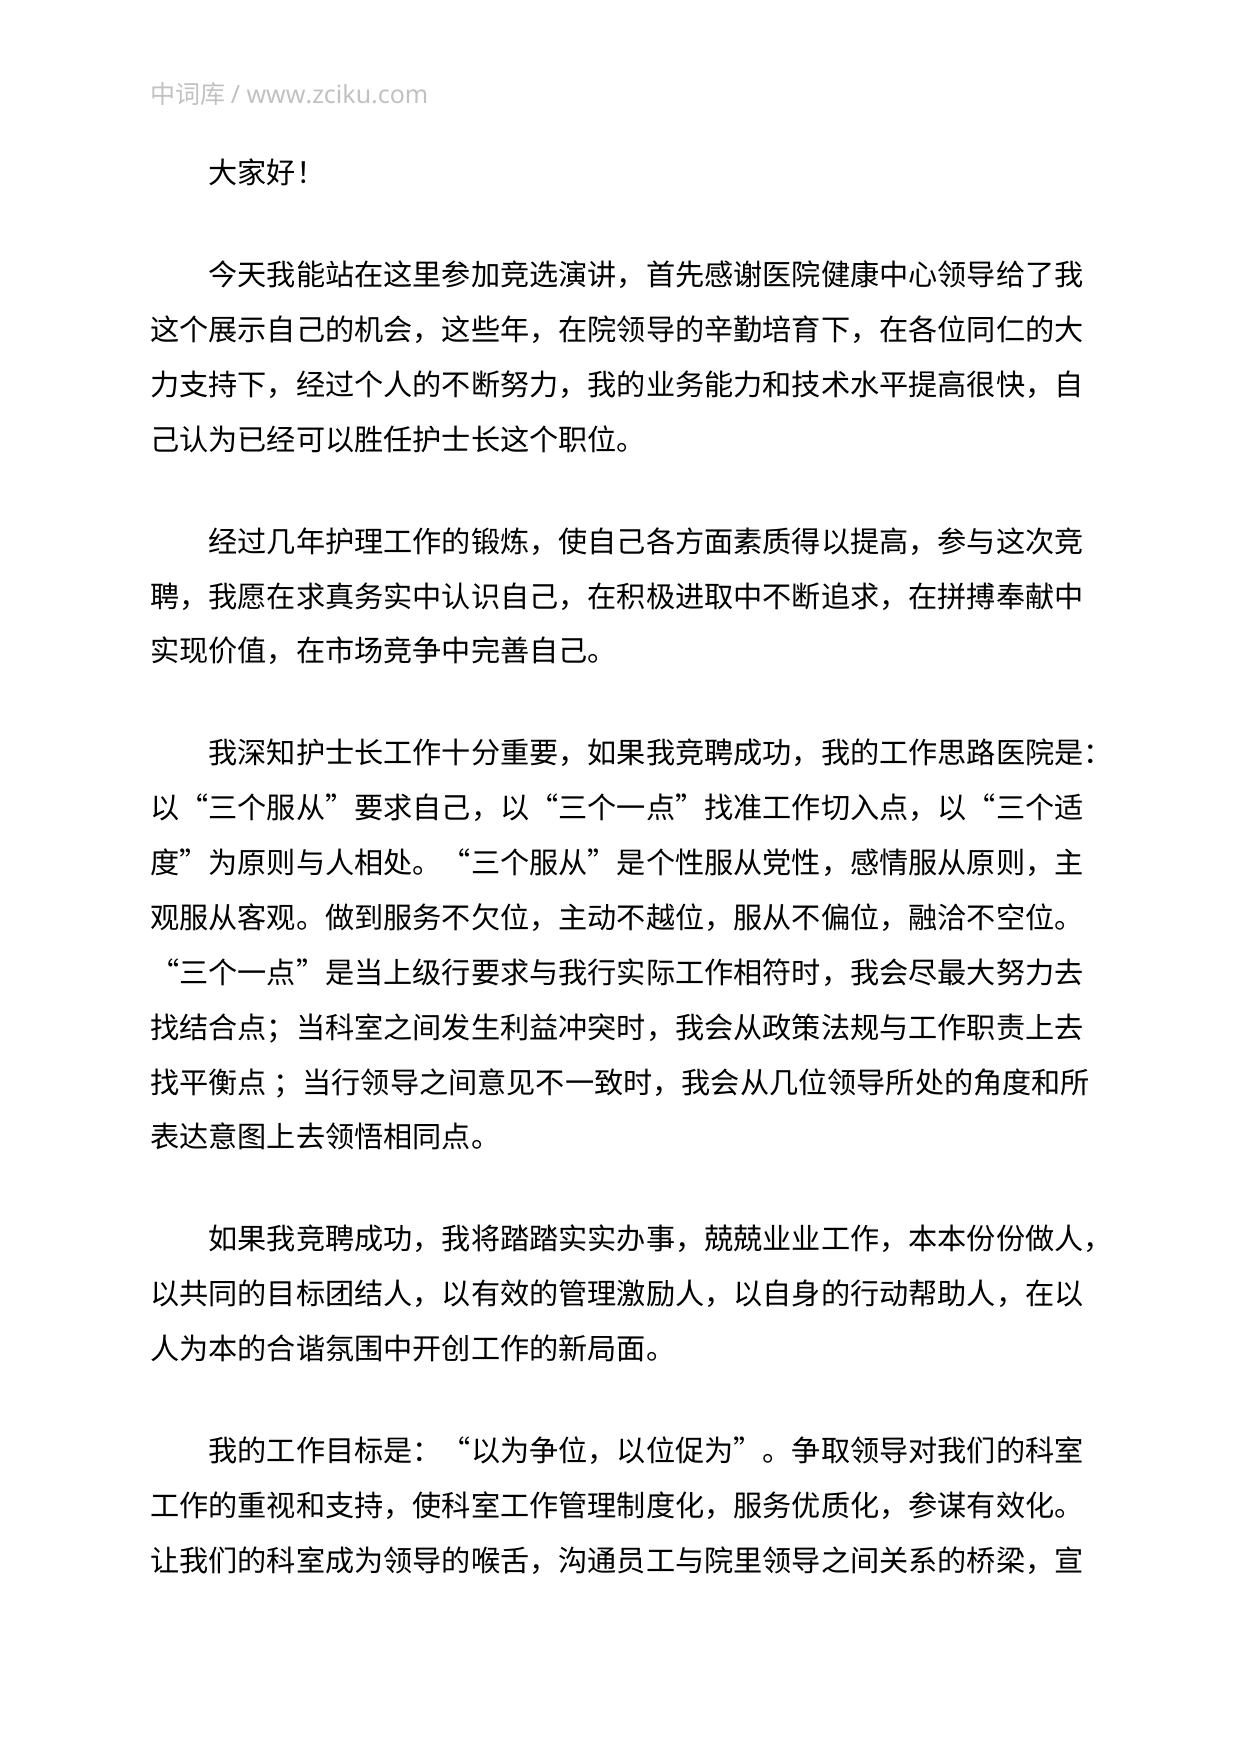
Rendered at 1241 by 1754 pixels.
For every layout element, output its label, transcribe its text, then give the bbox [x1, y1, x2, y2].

text 经过几年护理工作的锻炼，使自己各方面素质得以提高，参与这次竞聘，我愿在求真务实中认识自己，在积极进取中不断追求，在拼搏奉献中实现价值，在市场竞争中完善自己。 [150, 518, 1090, 670]
text 大家好！ [150, 150, 1090, 192]
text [150, 1427, 1090, 1579]
text 如果我竞聘成功，我将踏踏实实办事，兢兢业业工作，本本份份做人，以共同的目标团结人，以有效的管理激励人，以自身的行动帮助人，在以人为本的合谐氛围中开创工作的新局面。 [150, 1216, 1090, 1368]
text 今天我能站在这里参加竞选演讲，首先感谢医院健康中心领导给了我这个展示自己的机会，这些年，在院领导的辛勤培育下，在各位同仁的大力支持下，经过个人的不断努力，我的业务能力和技术水平提高很快，自己认为已经可以胜任护士长这个职位。 [150, 252, 1090, 459]
text 我深知护士长工作十分重要，如果我竞聘成功，我的工作思路医院是：以“三个服从”要求自己，以“三个一点”找准工作切入点，以“三个适度”为原则与人相处。“三个服从”是个性服从党性，感情服从原则，主观服从客观。做到服务不欠位，主动不越位，服从不偏位，融洽不空位。“三个一点”是当上级行要求与我行实际工作相符时，我会尽最大努力去找结合点；当科室之间发生利益冲突时，我会从政策法规与工作职责上去找平衡点 ；当行领导之间意见不一致时，我会从几位领导所处的角度和所表达意图上去领悟相同点。 [150, 730, 1090, 1156]
